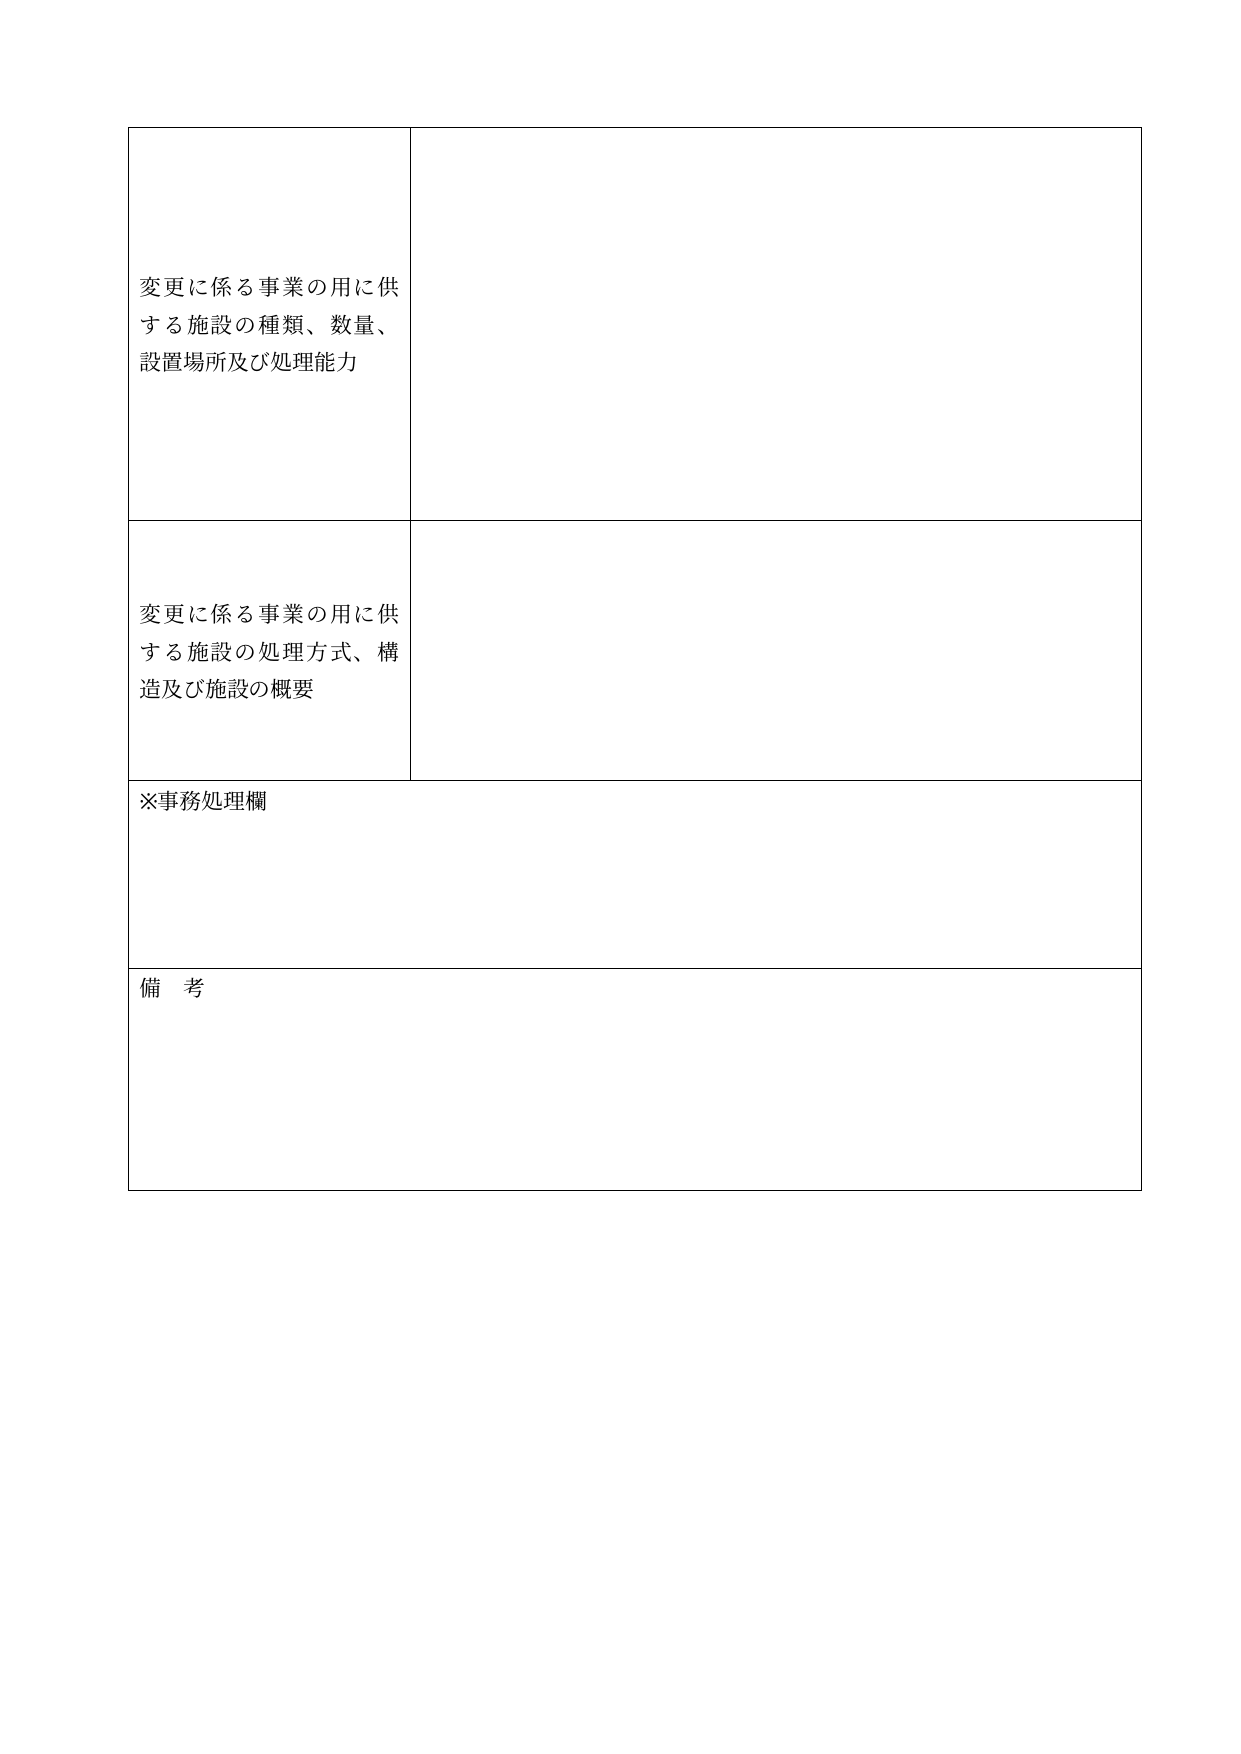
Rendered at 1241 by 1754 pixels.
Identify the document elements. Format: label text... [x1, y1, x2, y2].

table_cell 変更に係る事業の用に供する施設の処理方式、構造及び施設の概要 [129, 521, 410, 780]
table_header [411, 128, 1141, 520]
table_cell ※事務処理欄 [129, 781, 1141, 968]
table_header 変更に係る事業の用に供する施設の種類、数量、設置場所及び処理能力 [129, 128, 410, 520]
table_cell [411, 521, 1141, 780]
table_cell 備 考 [129, 969, 1141, 1189]
